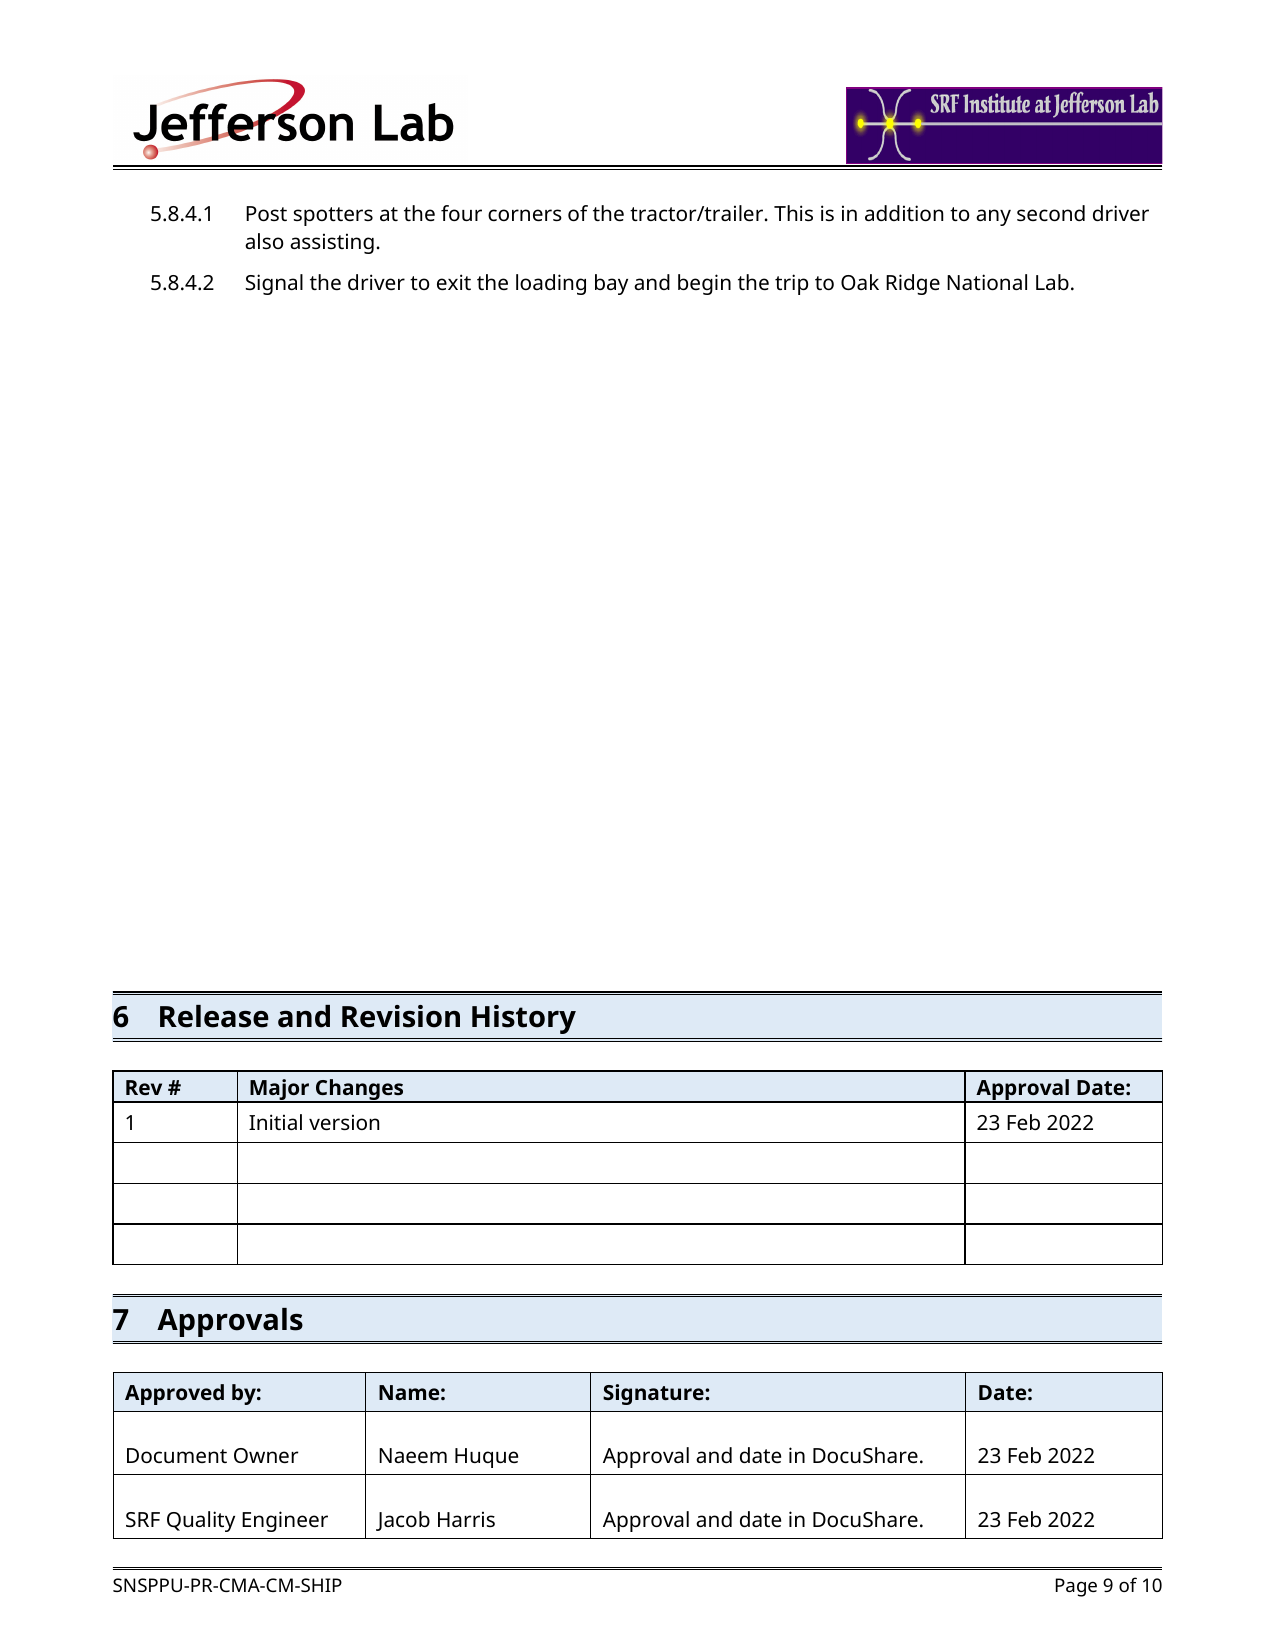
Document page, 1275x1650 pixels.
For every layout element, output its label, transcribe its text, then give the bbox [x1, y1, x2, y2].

table_cell 1 [114, 1103, 237, 1142]
table_cell [238, 1184, 964, 1223]
table_cell [114, 1184, 237, 1223]
picture [112, 75, 468, 164]
table_cell [238, 1143, 964, 1182]
table_header Major Changes [238, 1072, 964, 1101]
table_header Approved by: [114, 1373, 365, 1411]
subtitle Signal the driver to exit the loading bay and begin the trip to Oak Ridge National Lab. [150, 268, 1162, 296]
table_cell Initial version [238, 1103, 964, 1142]
table_cell [966, 1143, 1162, 1182]
table_cell 23 Feb 2022 [966, 1475, 1162, 1538]
table_cell [238, 1225, 964, 1264]
table_header Rev # [114, 1072, 237, 1101]
table_header Signature: [591, 1373, 965, 1411]
table_cell [966, 1225, 1162, 1264]
subtitle Post spotters at the four corners of the tractor/trailer. This is in addition to any second driver also assisting. [150, 199, 1162, 256]
subtitle Approvals [112, 1297, 1162, 1344]
table_cell SRF Quality Engineer [114, 1475, 365, 1538]
table_cell Jacob Harris [366, 1475, 590, 1538]
table_cell [114, 1225, 237, 1264]
table_cell Naeem Huque [366, 1412, 590, 1474]
table_cell 23 Feb 2022 [966, 1412, 1162, 1474]
table_cell [114, 1143, 237, 1182]
table_cell Approval and date in DocuShare. [591, 1475, 965, 1538]
table_header Name: [366, 1373, 590, 1411]
table_cell 23 Feb 2022 [966, 1103, 1162, 1142]
table_cell Document Owner [114, 1412, 365, 1474]
table_header Approval Date: [966, 1072, 1162, 1101]
subtitle Release and Revision History [112, 995, 1162, 1042]
table_cell Approval and date in DocuShare. [591, 1412, 965, 1474]
table_cell [966, 1184, 1162, 1223]
picture [846, 87, 1163, 164]
table_header Date: [966, 1373, 1162, 1411]
